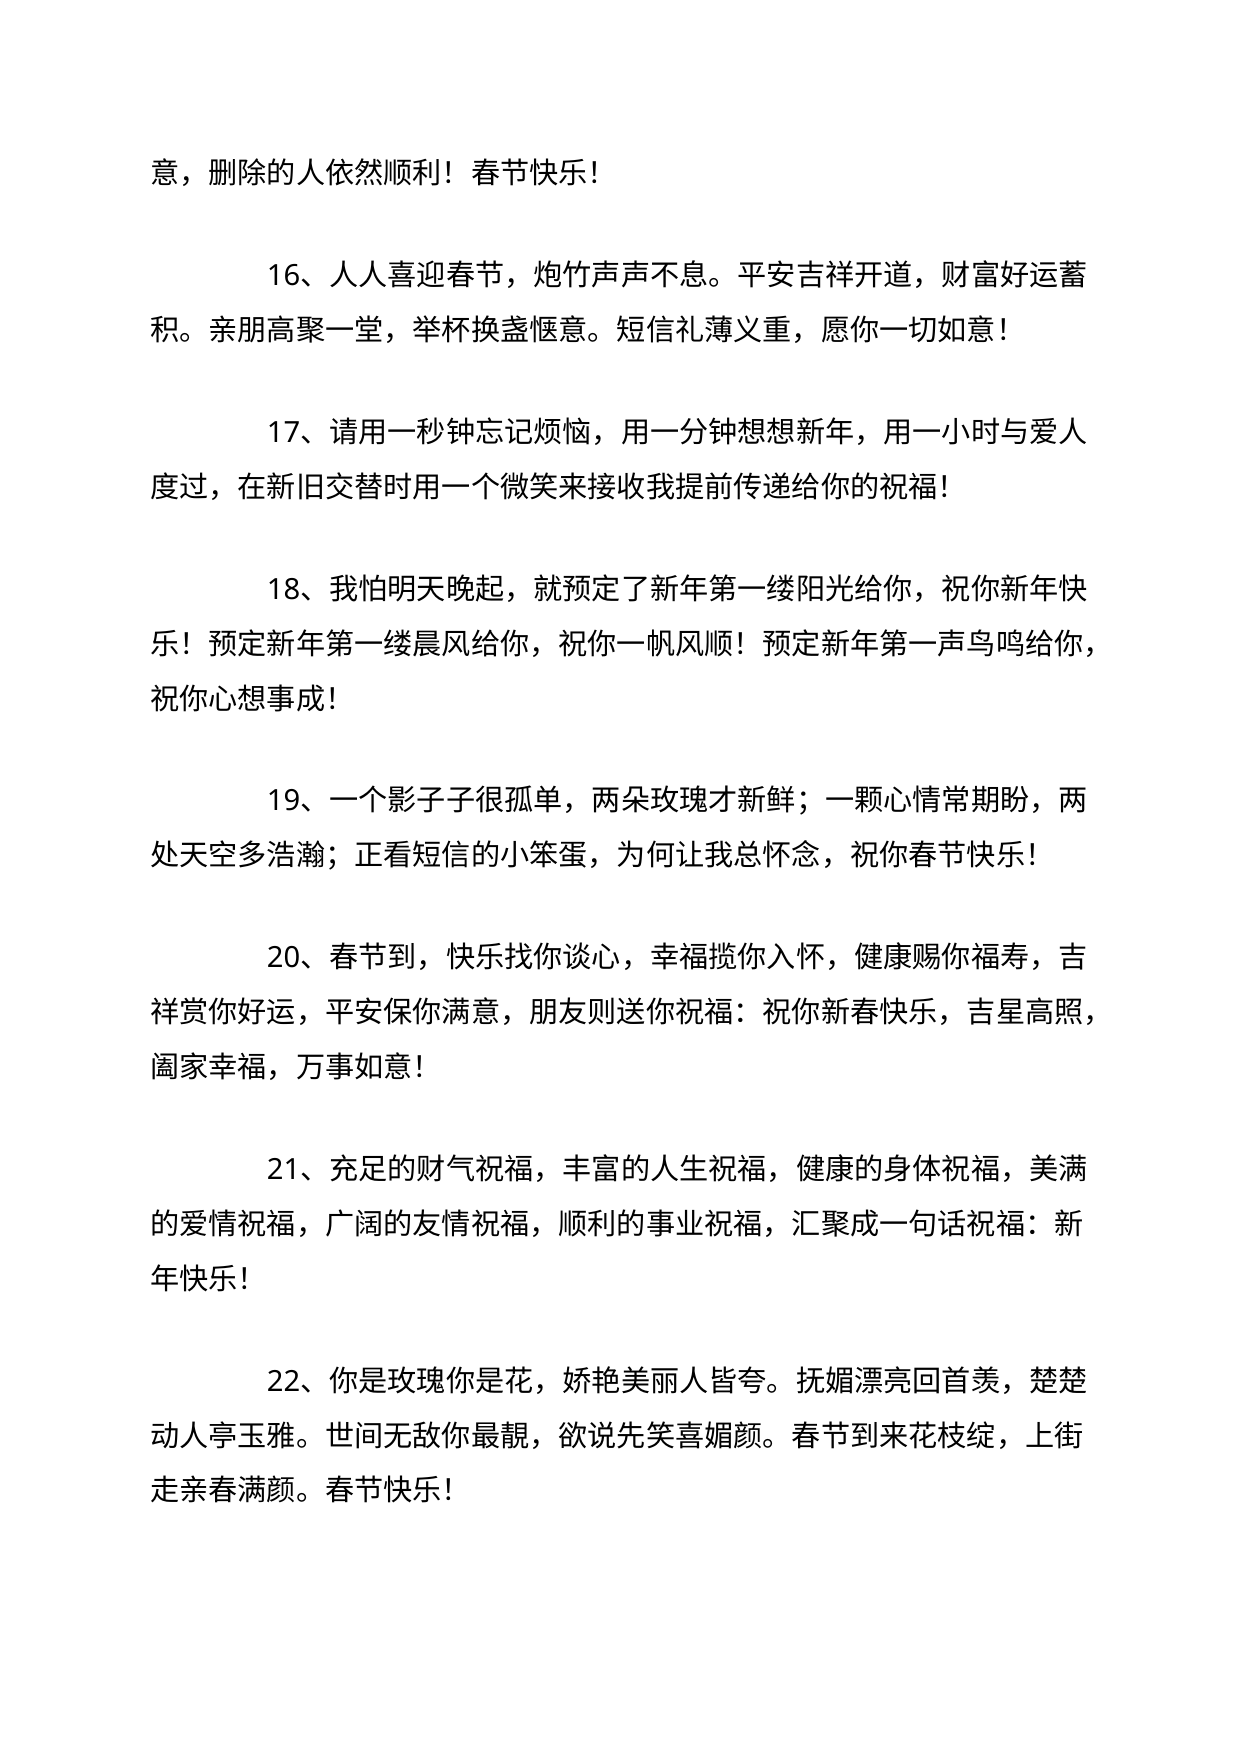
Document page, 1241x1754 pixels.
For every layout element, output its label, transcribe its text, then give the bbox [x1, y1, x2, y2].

text 22、你是玫瑰你是花，娇艳美丽人皆夸。抚媚漂亮回首羡，楚楚动人亭玉雅。世间无敌你最靚，欲说先笑喜媚颜。春节到来花枝绽，上街走亲春满颜。春节快乐！ [150, 1357, 1090, 1509]
text 19、一个影子子很孤单，两朵玫瑰才新鲜；一颗心情常期盼，两处天空多浩瀚；正看短信的小笨蛋，为何让我总怀念，祝你春节快乐！ [150, 777, 1090, 874]
text 16、人人喜迎春节，炮竹声声不息。平安吉祥开道，财富好运蓄积。亲朋高聚一堂，举杯换盏惬意。短信礼薄义重，愿你一切如意！ [150, 252, 1090, 349]
text 20、春节到，快乐找你谈心，幸福揽你入怀，健康赐你福寿，吉祥赏你好运，平安保你满意，朋友则送你祝福：祝你新春快乐，吉星高照，阖家幸福，万事如意！ [150, 934, 1090, 1086]
text 21、充足的财气祝福，丰富的人生祝福，健康的身体祝福，美满的爱情祝福，广阔的友情祝福，顺利的事业祝福，汇聚成一句话祝福：新年快乐！ [150, 1145, 1090, 1298]
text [150, 150, 1090, 192]
text 18、我怕明天晚起，就预定了新年第一缕阳光给你，祝你新年快乐！预定新年第一缕晨风给你，祝你一帆风顺！预定新年第一声鸟鸣给你，祝你心想事成！ [150, 565, 1090, 717]
text 17、请用一秒钟忘记烦恼，用一分钟想想新年，用一小时与爱人度过，在新旧交替时用一个微笑来接收我提前传递给你的祝福！ [150, 408, 1090, 506]
